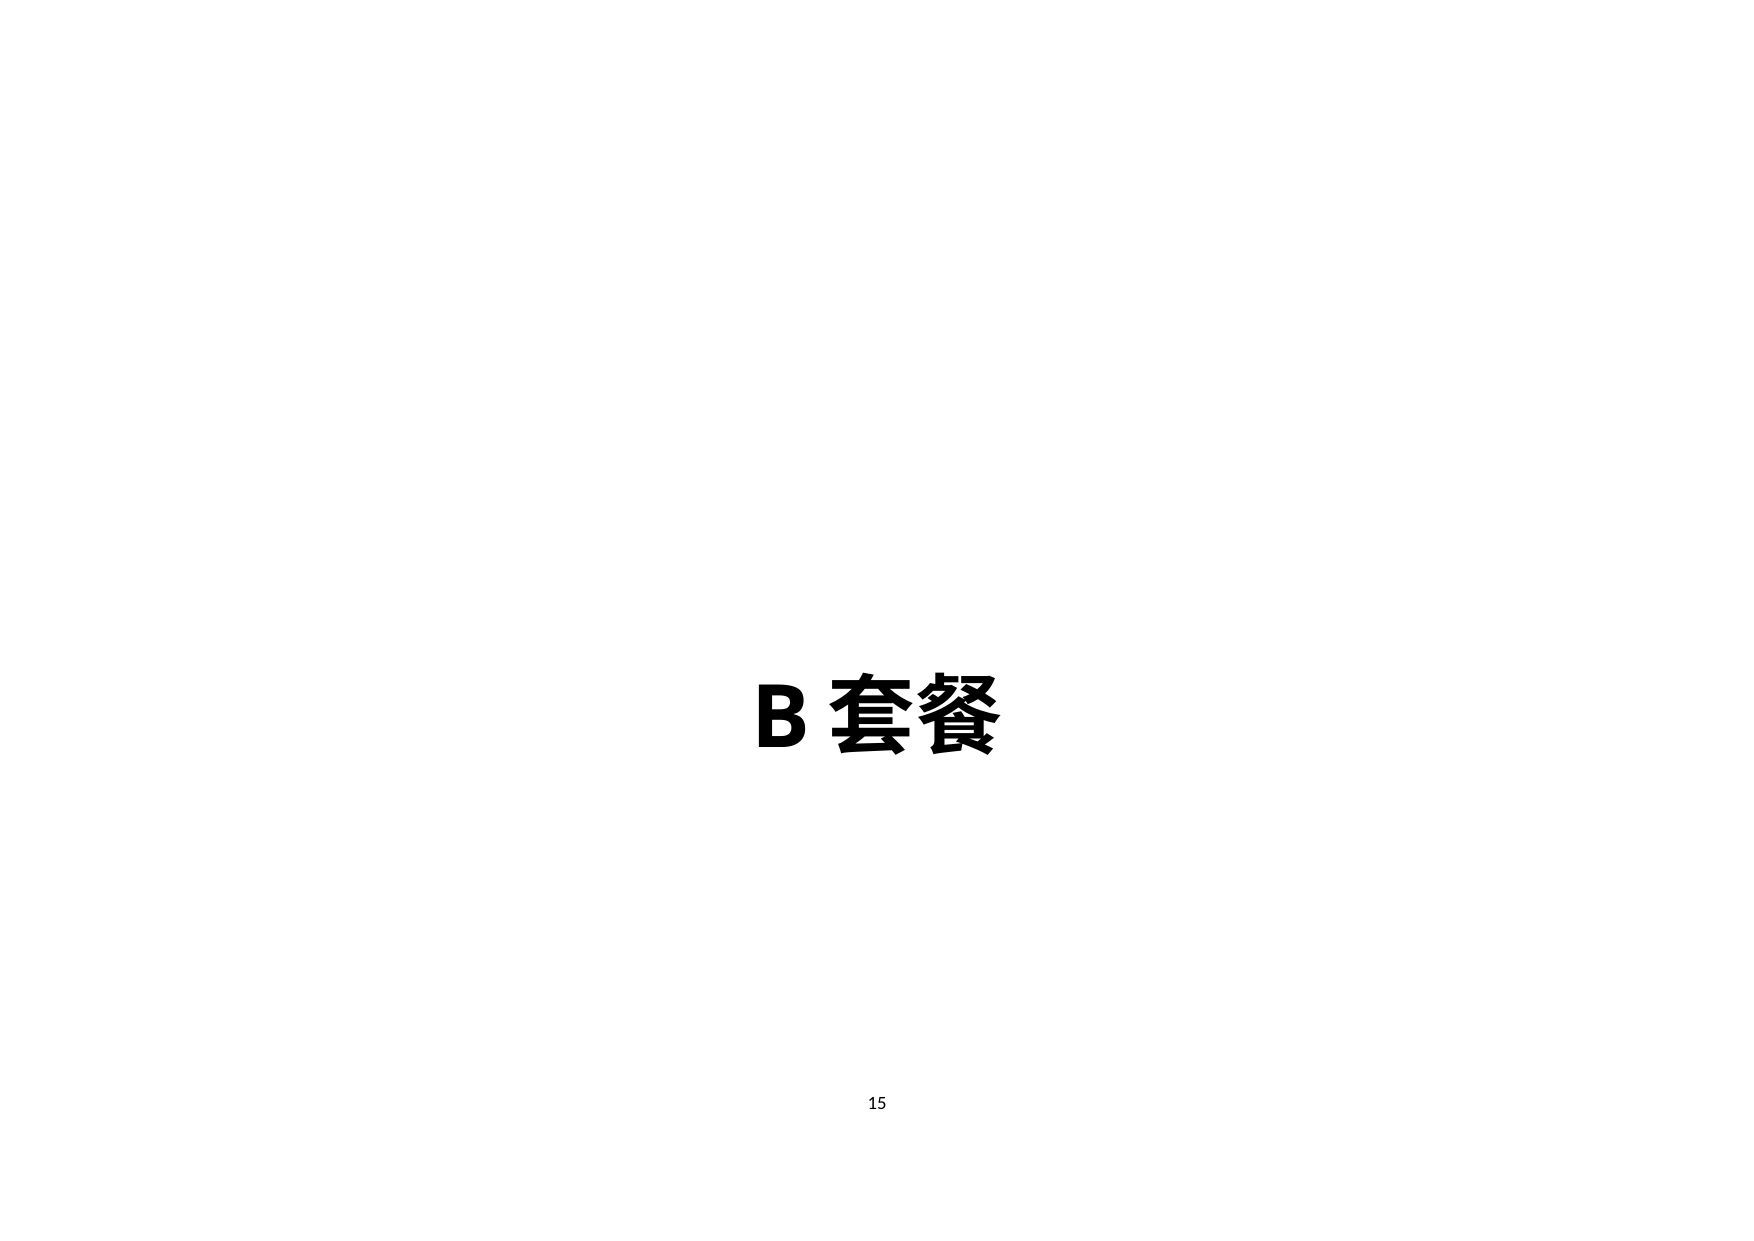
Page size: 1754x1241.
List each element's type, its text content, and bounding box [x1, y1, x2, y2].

text B套餐 [150, 644, 1604, 775]
